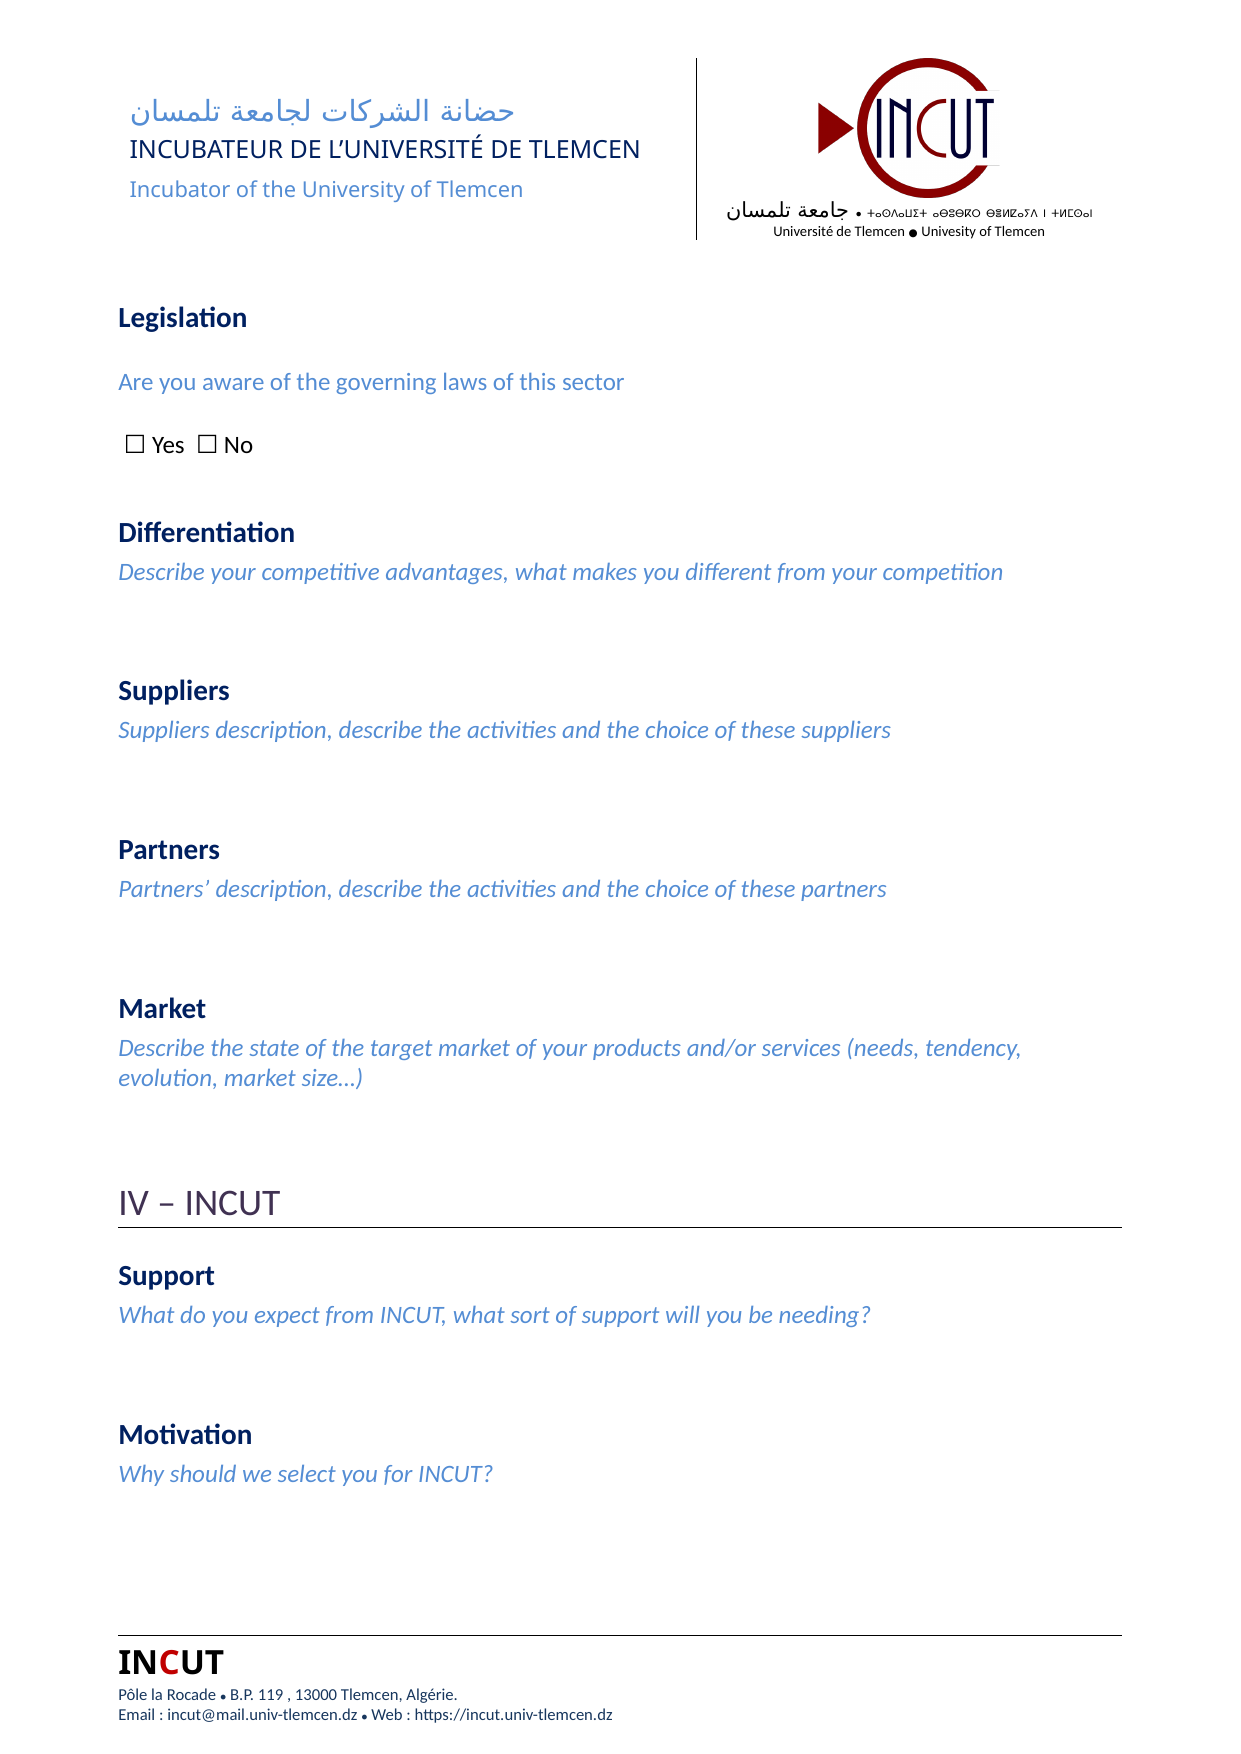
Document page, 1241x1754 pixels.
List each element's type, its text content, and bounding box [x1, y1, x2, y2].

text Yes No [118, 427, 1122, 461]
text What do you expect from INCUT, what sort of support will you be needing? [118, 1299, 1122, 1330]
text Are you aware of the governing laws of this sector [118, 366, 1122, 396]
subtitle IV – INCUT [118, 1179, 1122, 1227]
picture [818, 58, 1000, 198]
text Legislation [118, 299, 1122, 335]
text Describe your competitive advantages, what makes you different from your competition [118, 556, 1122, 586]
text Partners’ description, describe the activities and the choice of these partners [118, 873, 1122, 904]
text Why should we select you for INCUT? [118, 1458, 1122, 1488]
subtitle Suppliers [118, 672, 1122, 708]
text Describe the state of the target market of your products and/or services (needs, tendency, evolution, market size…) [118, 1032, 1122, 1093]
subtitle Motivation [118, 1416, 1122, 1452]
subtitle Partners [118, 831, 1122, 867]
subtitle Support [118, 1257, 1122, 1293]
subtitle Market [118, 990, 1122, 1026]
subtitle Differentiation [118, 514, 1122, 549]
text Suppliers description, describe the activities and the choice of these suppliers [118, 714, 1122, 745]
